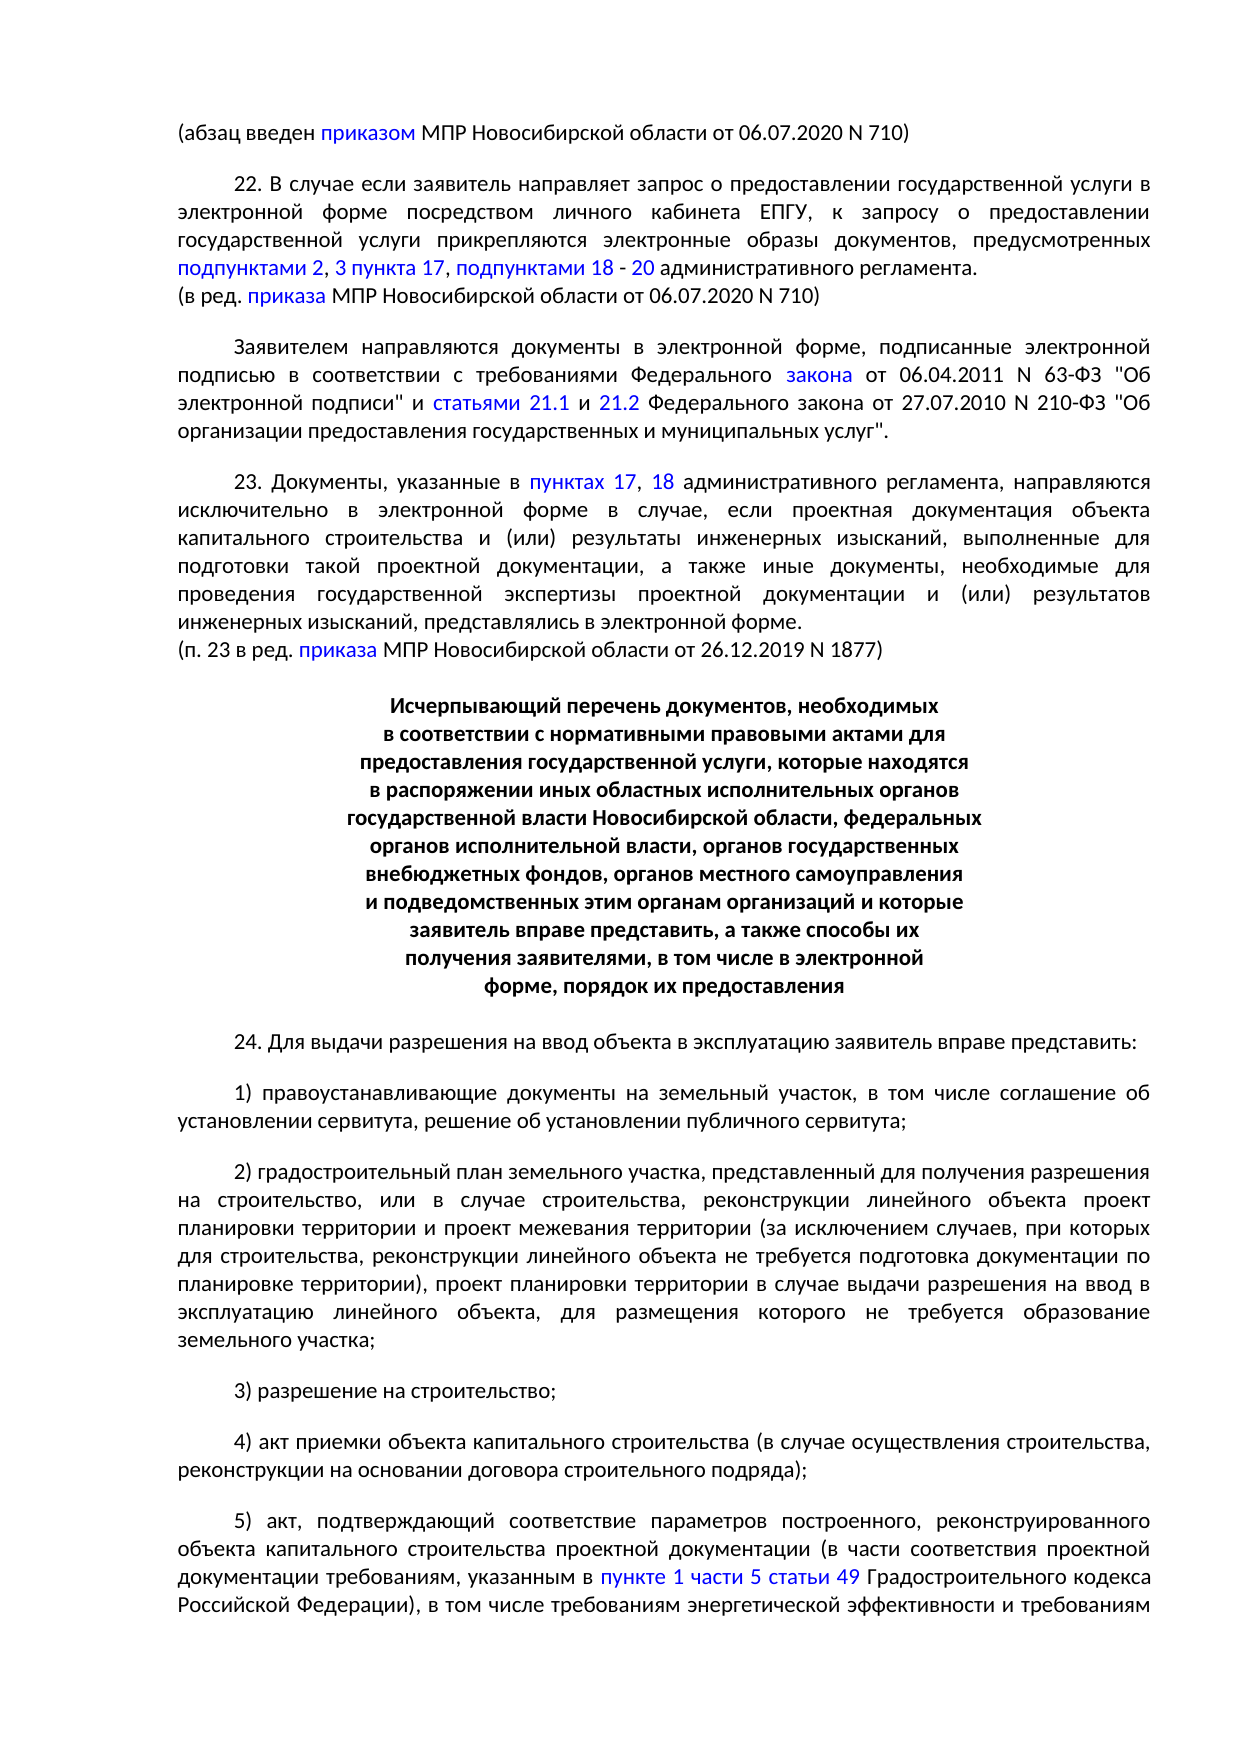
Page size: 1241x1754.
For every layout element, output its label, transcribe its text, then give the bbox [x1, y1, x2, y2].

text 23. Документы, указанные в пунктах 17, 18 административного регламента, направляются исключительно в электронной форме в случае, если проектная документация объекта капитального строительства и (или) результаты инженерных изысканий, выполненные для подготовки такой проектной документации, а также иные документы, необходимые для проведения государственной экспертизы проектной документации и (или) результатов инженерных изысканий, представлялись в электронной форме. [177, 467, 1152, 635]
title форме, порядок их предоставления [177, 971, 1152, 999]
title внебюджетных фондов, органов местного самоуправления [177, 859, 1152, 887]
title предоставления государственной услуги, которые находятся [177, 747, 1152, 775]
text 3) разрешение на строительство; [177, 1376, 1152, 1404]
title и подведомственных этим органам организаций и которые [177, 887, 1152, 915]
text (абзац введен приказом МПР Новосибирской области от 06.07.2020 N 710) [177, 118, 1152, 146]
text (в ред. приказа МПР Новосибирской области от 06.07.2020 N 710) [177, 281, 1152, 309]
title получения заявителями, в том числе в электронной [177, 943, 1152, 971]
title Исчерпывающий перечень документов, необходимых [177, 691, 1152, 719]
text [177, 1506, 1152, 1618]
title в соответствии с нормативными правовыми актами для [177, 719, 1152, 747]
title в распоряжении иных областных исполнительных органов [177, 775, 1152, 803]
text 4) акт приемки объекта капитального строительства (в случае осуществления строительства, реконструкции на основании договора строительного подряда); [177, 1427, 1152, 1483]
text 1) правоустанавливающие документы на земельный участок, в том числе соглашение об установлении сервитута, решение об установлении публичного сервитута; [177, 1078, 1152, 1134]
title заявитель вправе представить, а также способы их [177, 915, 1152, 943]
text 22. В случае если заявитель направляет запрос о предоставлении государственной услуги в электронной форме посредством личного кабинета ЕПГУ, к запросу о предоставлении государственной услуги прикрепляются электронные образы документов, предусмотренных подпунктами 2, 3 пункта 17, подпунктами 18 - 20 административного регламента. [177, 169, 1152, 281]
title органов исполнительной власти, органов государственных [177, 831, 1152, 859]
title государственной власти Новосибирской области, федеральных [177, 803, 1152, 831]
text 2) градостроительный план земельного участка, представленный для получения разрешения на строительство, или в случае строительства, реконструкции линейного объекта проект планировки территории и проект межевания территории (за исключением случаев, при которых для строительства, реконструкции линейного объекта не требуется подготовка документации по планировке территории), проект планировки территории в случае выдачи разрешения на ввод в эксплуатацию линейного объекта, для размещения которого не требуется образование земельного участка; [177, 1157, 1152, 1353]
text 24. Для выдачи разрешения на ввод объекта в эксплуатацию заявитель вправе представить: [177, 1027, 1152, 1056]
text (п. 23 в ред. приказа МПР Новосибирской области от 26.12.2019 N 1877) [177, 635, 1152, 663]
text Заявителем направляются документы в электронной форме, подписанные электронной подписью в соответствии с требованиями Федерального закона от 06.04.2011 N 63-ФЗ "Об электронной подписи" и статьями 21.1 и 21.2 Федерального закона от 27.07.2010 N 210-ФЗ "Об организации предоставления государственных и муниципальных услуг". [177, 332, 1152, 444]
